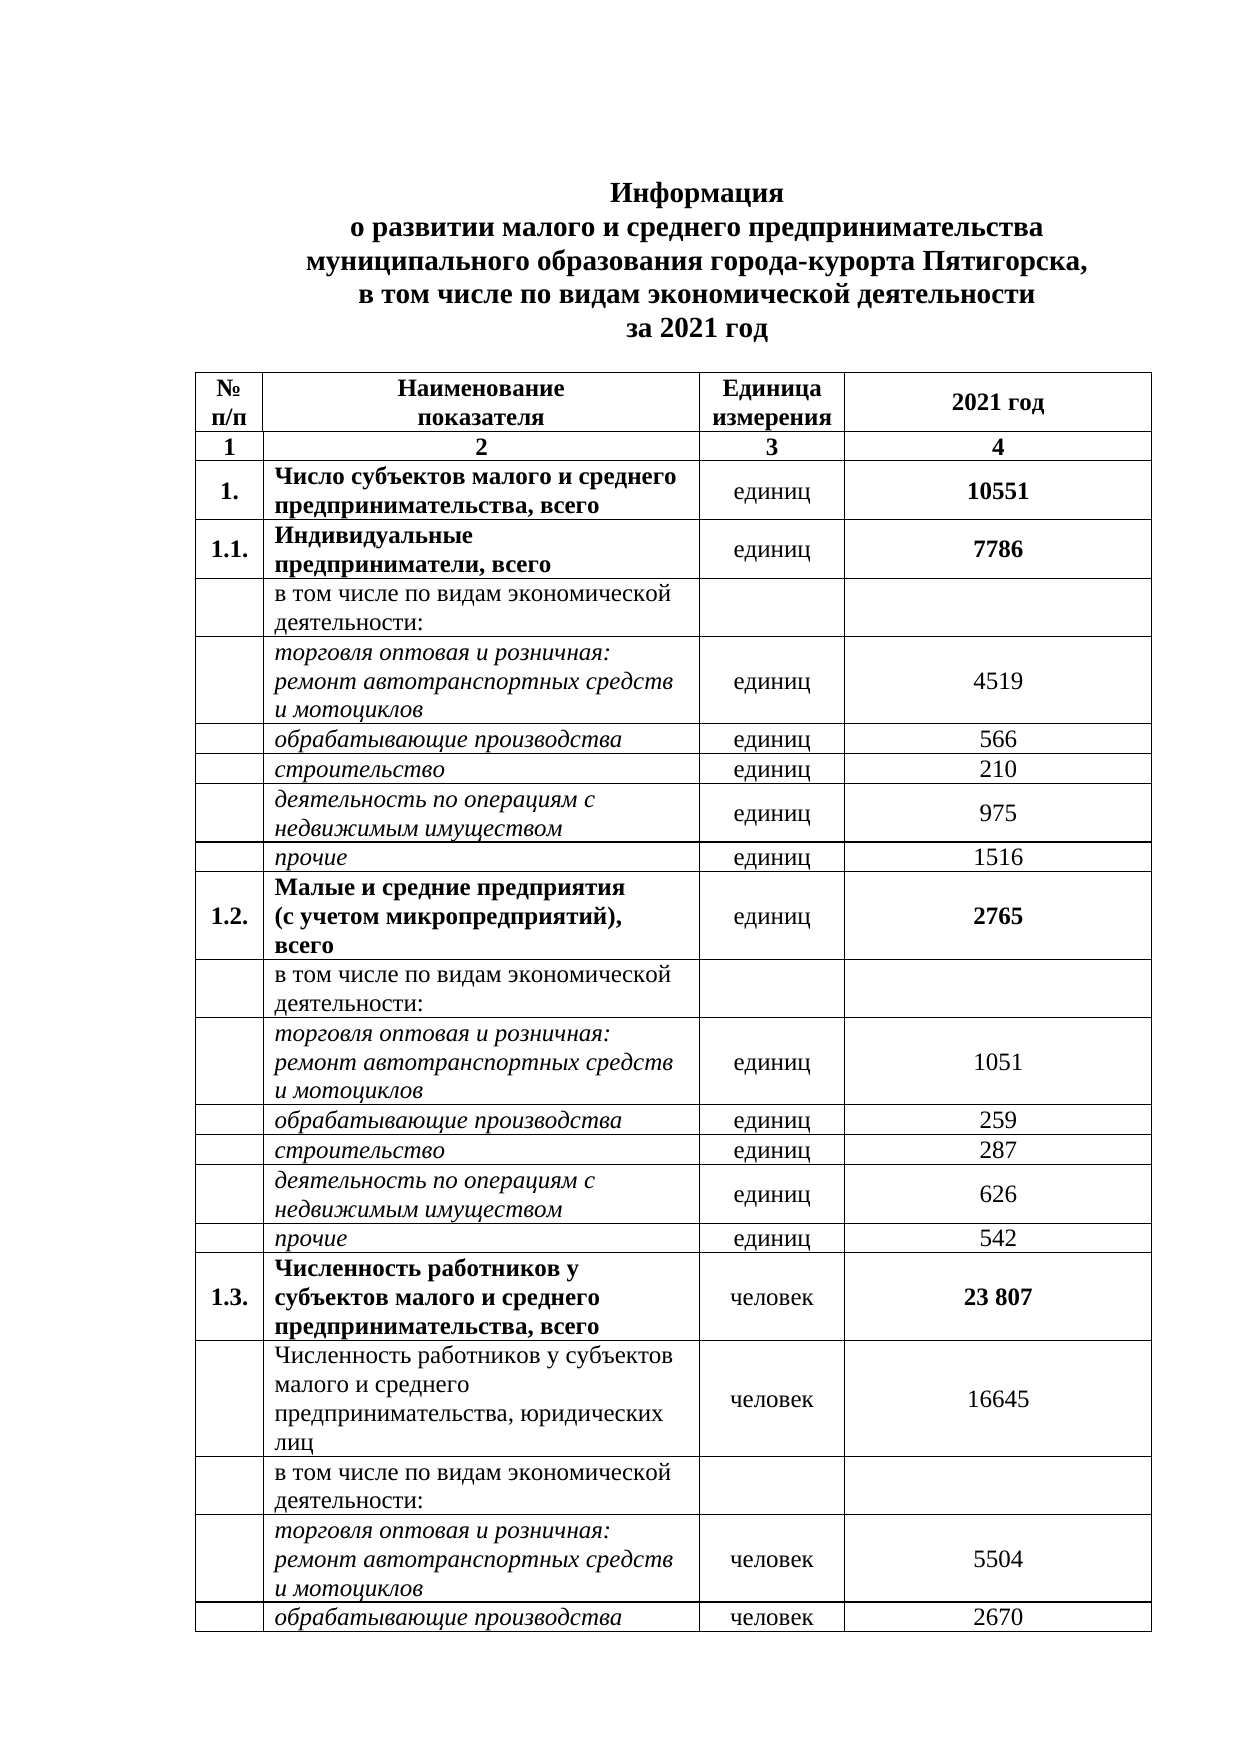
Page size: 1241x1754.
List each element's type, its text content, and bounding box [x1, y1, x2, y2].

table_cell торговля оптовая и розничная: ремонт автотранспортных средств и мотоциклов [264, 637, 699, 723]
table_cell Малые и средние предприятия (с учетом микропредприятий), всего [264, 872, 699, 958]
table_cell обрабатывающие производства [264, 1105, 699, 1134]
table_cell [196, 1603, 263, 1631]
table_cell 16645 [845, 1341, 1151, 1456]
table_cell строительство [264, 1135, 699, 1164]
table_cell единиц [700, 461, 844, 519]
table_header Единица измерения [700, 373, 844, 431]
table_cell [700, 960, 844, 1017]
table_cell единиц [700, 843, 844, 871]
table_cell 1.1. [196, 520, 263, 577]
table_cell 1. [196, 461, 263, 519]
table_cell [196, 1018, 263, 1104]
table_cell Численность работников у субъектов малого и среднего предпринимательства, юридических лиц [264, 1341, 699, 1456]
table_cell единиц [700, 754, 844, 783]
table_cell деятельность по операциям с недвижимым имуществом [264, 1165, 699, 1222]
table_cell 2670 [845, 1603, 1151, 1631]
table_cell в том числе по видам экономической деятельности: [264, 960, 699, 1017]
table_cell 1.2. [196, 872, 263, 958]
table_header 2021 год [845, 373, 1151, 431]
text муниципального образования города-курорта Пятигорска, [207, 243, 1187, 276]
table_cell 2765 [845, 872, 1151, 958]
table_cell 1051 [845, 1018, 1151, 1104]
table_cell 566 [845, 724, 1151, 753]
table_cell человек [700, 1341, 844, 1456]
table_cell прочие [264, 843, 699, 871]
table_cell человек [700, 1253, 844, 1339]
text о развитии малого и среднего предпринимательства [207, 209, 1187, 243]
table_cell 542 [845, 1224, 1151, 1252]
text Информация [207, 176, 1187, 209]
table_cell единиц [700, 1135, 844, 1164]
table_cell 287 [845, 1135, 1151, 1164]
table_cell строительство [264, 754, 699, 783]
table_cell обрабатывающие производства [264, 724, 699, 753]
table_cell единиц [700, 637, 844, 723]
table_cell деятельность по операциям с недвижимым имуществом [264, 784, 699, 841]
table_cell 1.3. [196, 1253, 263, 1339]
table_cell Число субъектов малого и среднего предпринимательства, всего [264, 461, 699, 519]
table_cell единиц [700, 520, 844, 577]
table_cell 210 [845, 754, 1151, 783]
table_cell 1 [196, 432, 263, 460]
table_cell [700, 579, 844, 636]
text за 2021 год [207, 310, 1187, 343]
table_cell [196, 579, 263, 636]
table_cell 4 [845, 432, 1151, 460]
table_cell человек [700, 1603, 844, 1631]
table_cell [196, 724, 263, 753]
table_cell Индивидуальные предприниматели, всего [264, 520, 699, 577]
table_cell [845, 1457, 1151, 1514]
table_cell единиц [700, 784, 844, 841]
table_cell 259 [845, 1105, 1151, 1134]
table_cell [196, 784, 263, 841]
table_cell [196, 637, 263, 723]
table_cell 23 807 [845, 1253, 1151, 1339]
table_cell единиц [700, 872, 844, 958]
table_cell [196, 1135, 263, 1164]
table_cell в том числе по видам экономической деятельности: [264, 1457, 699, 1514]
table_cell 5504 [845, 1515, 1151, 1601]
table_cell [196, 843, 263, 871]
table_cell единиц [700, 1018, 844, 1104]
table_cell торговля оптовая и розничная: ремонт автотранспортных средств и мотоциклов [264, 1515, 699, 1601]
table_cell 3 [700, 432, 844, 460]
table_cell человек [700, 1515, 844, 1601]
table_cell единиц [700, 1165, 844, 1222]
table_cell 1516 [845, 843, 1151, 871]
table_cell 4519 [845, 637, 1151, 723]
table_header Наименование показателя [263, 373, 699, 431]
table_cell единиц [700, 724, 844, 753]
table_cell торговля оптовая и розничная: ремонт автотранспортных средств и мотоциклов [264, 1018, 699, 1104]
table_cell [196, 1341, 263, 1456]
table_cell 10551 [845, 461, 1151, 519]
table_cell обрабатывающие производства [264, 1603, 699, 1631]
table_cell 2 [264, 432, 699, 460]
table_cell [196, 754, 263, 783]
table_cell 626 [845, 1165, 1151, 1222]
table_cell [700, 1457, 844, 1514]
table_cell [196, 1224, 263, 1252]
table_cell [845, 579, 1151, 636]
table_cell 975 [845, 784, 1151, 841]
text в том числе по видам экономической деятельности [207, 276, 1187, 310]
table_header № п/п [196, 373, 262, 431]
table_cell единиц [700, 1224, 844, 1252]
table_cell [845, 960, 1151, 1017]
table_cell Численность работников у субъектов малого и среднего предпринимательства, всего [264, 1253, 699, 1339]
table_cell [196, 960, 263, 1017]
table_cell [196, 1165, 263, 1222]
table_cell 7786 [845, 520, 1151, 577]
table_cell [196, 1105, 263, 1134]
table_cell [196, 1457, 263, 1514]
table_cell прочие [264, 1224, 699, 1252]
table_cell в том числе по видам экономической деятельности: [264, 579, 699, 636]
table_cell единиц [700, 1105, 844, 1134]
table_cell [196, 1515, 263, 1601]
